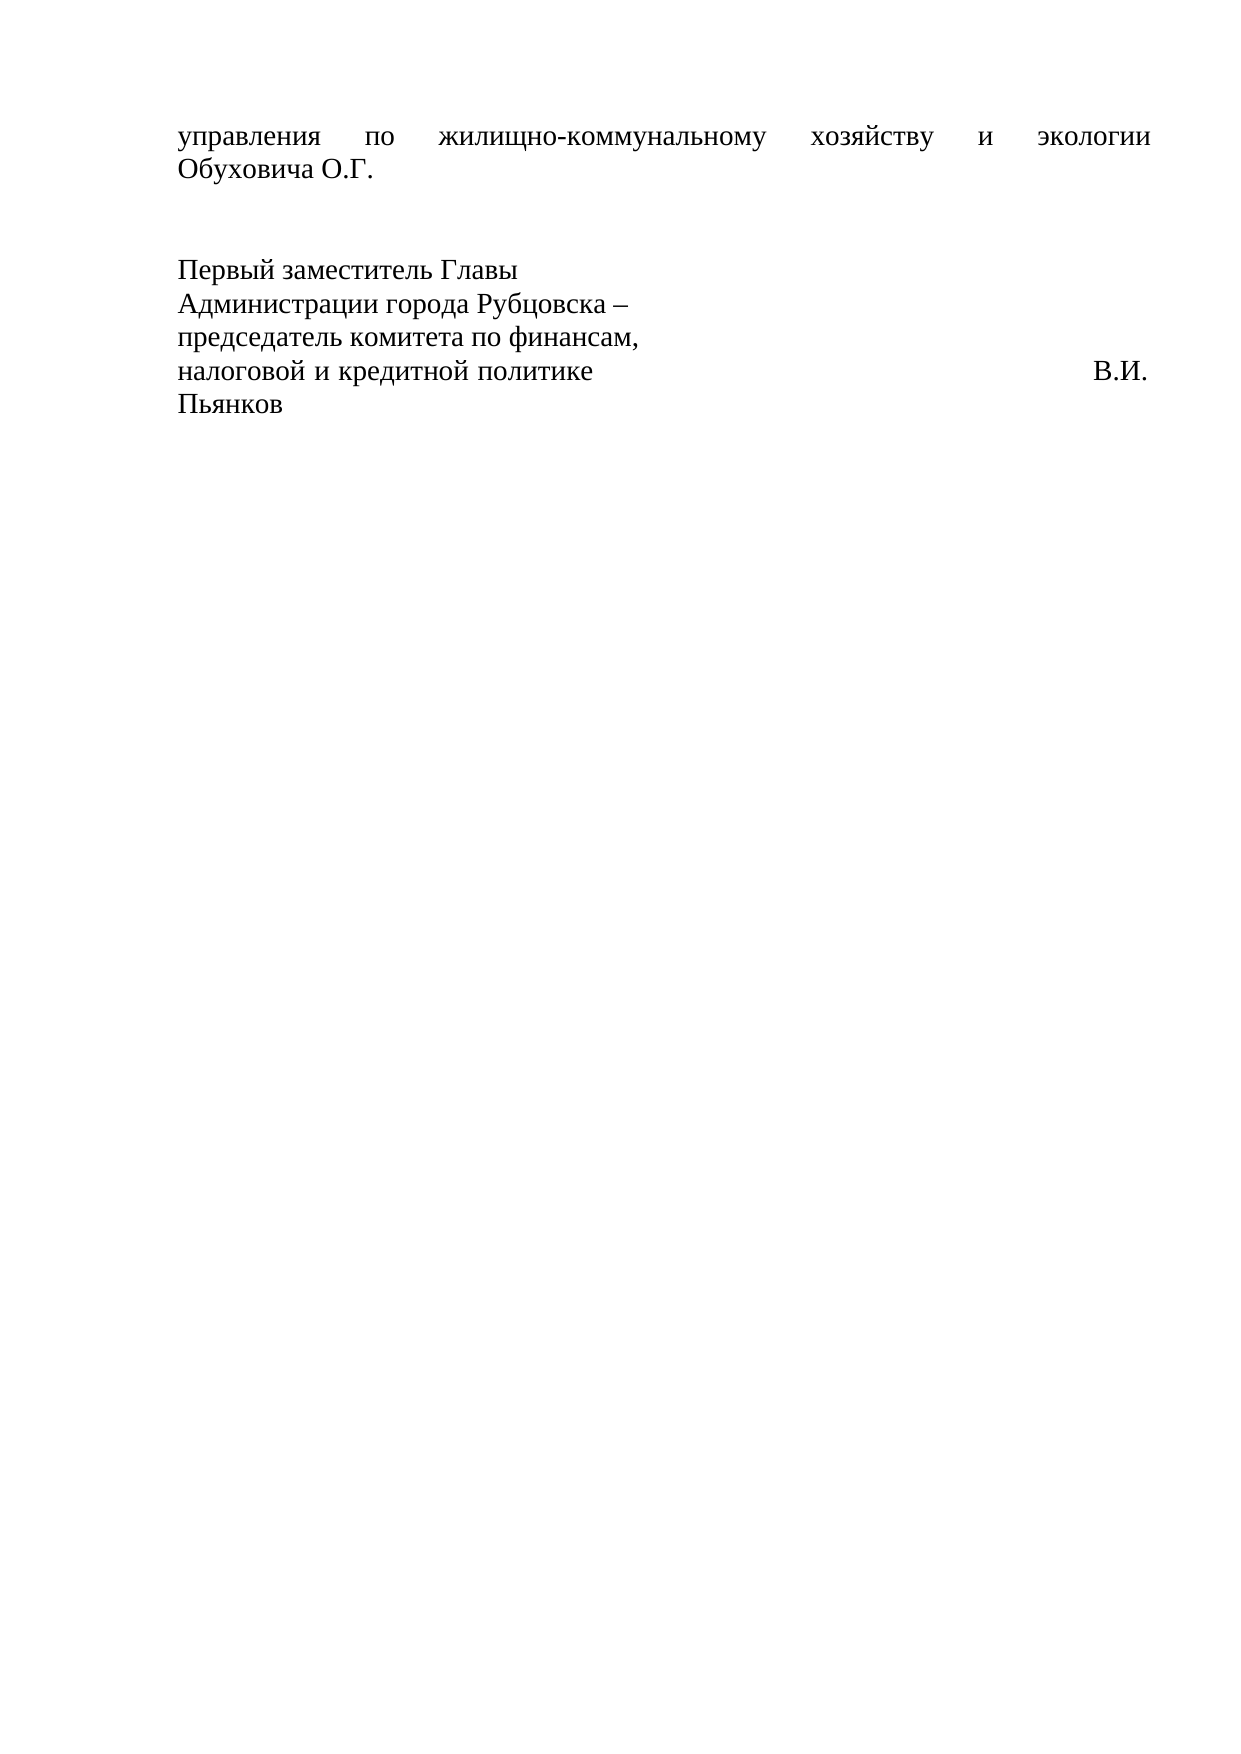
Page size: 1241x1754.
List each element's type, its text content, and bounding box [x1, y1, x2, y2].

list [177, 118, 1152, 185]
text налоговой и кредитной политике В.И. Пьянков [177, 353, 1152, 420]
text председатель комитета по финансам, [177, 319, 1152, 353]
text Администрации города Рубцовска – [177, 286, 1152, 319]
text Первый заместитель Главы [177, 252, 1152, 286]
